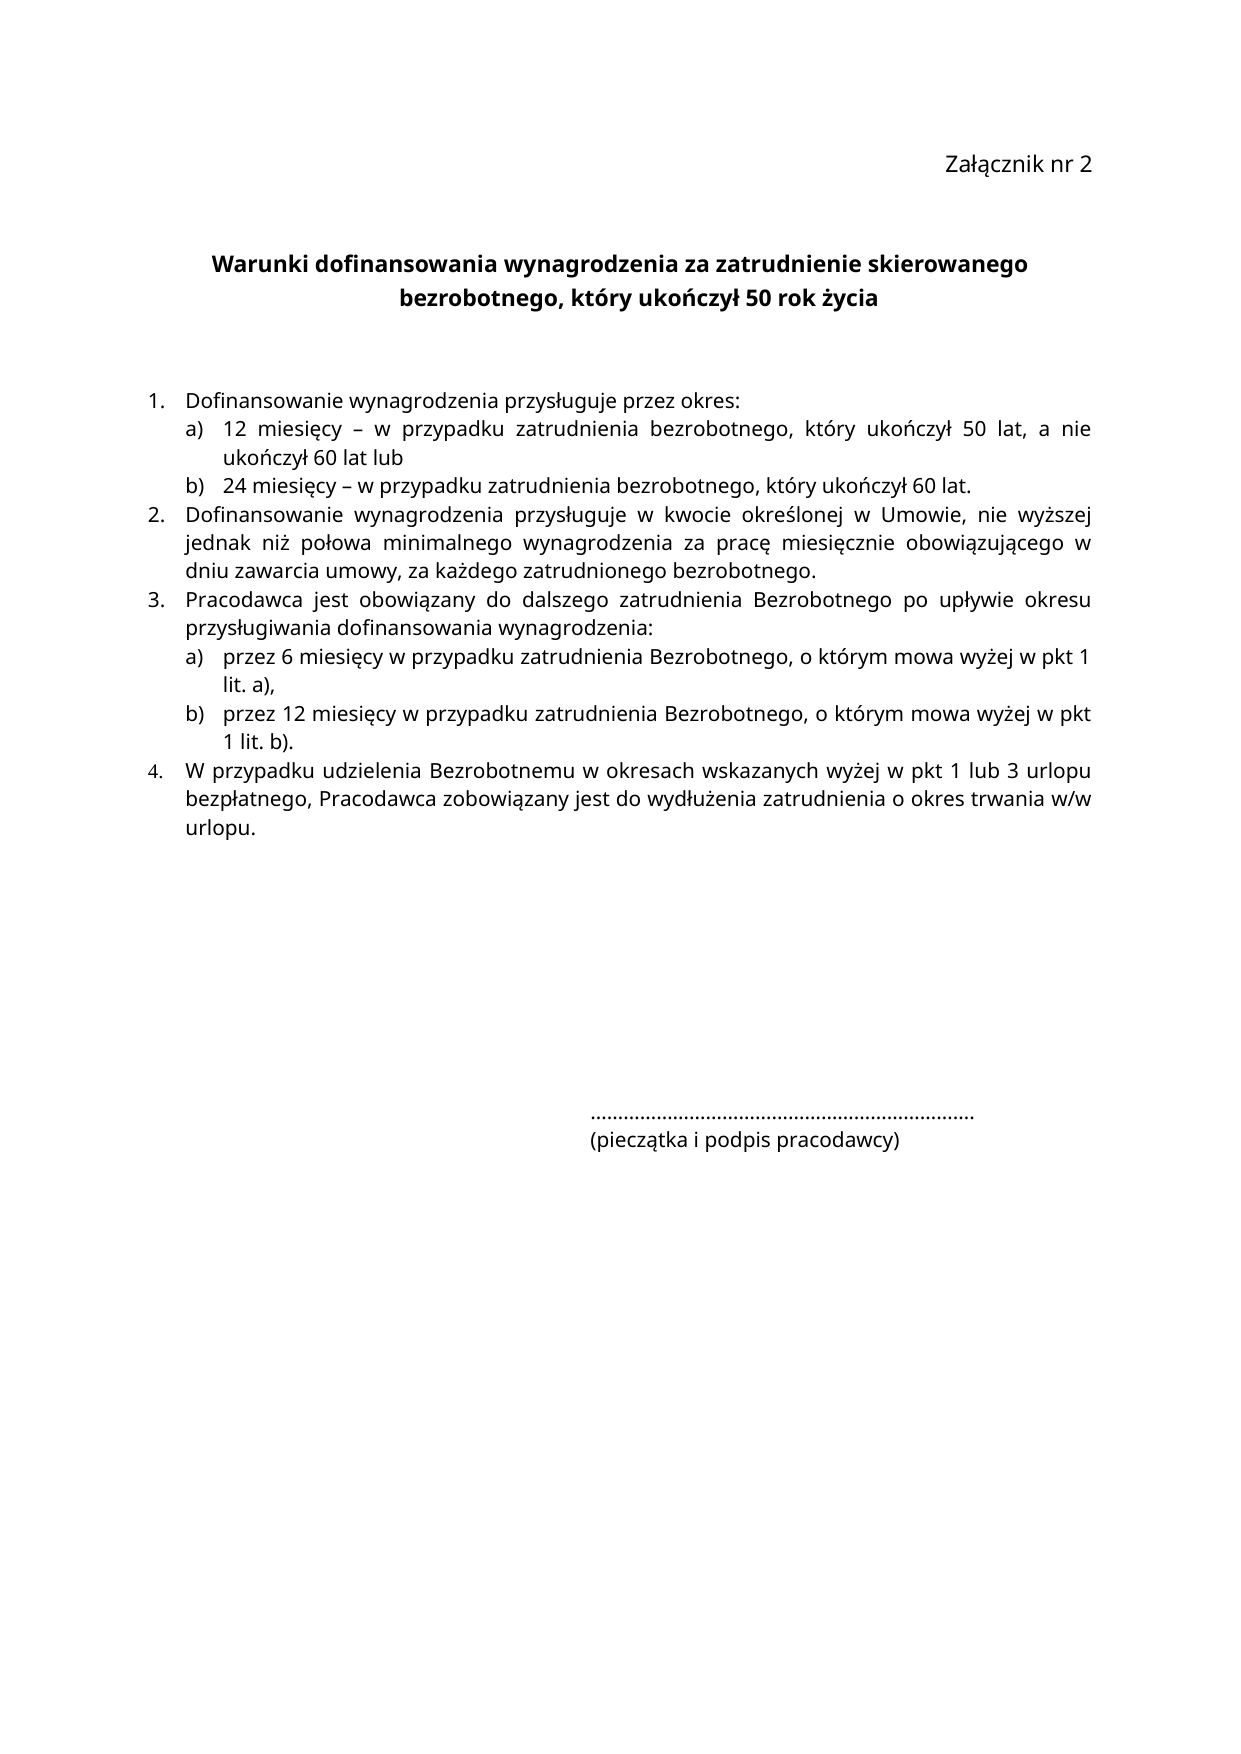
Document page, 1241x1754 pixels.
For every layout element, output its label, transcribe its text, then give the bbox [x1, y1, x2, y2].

text Załącznik nr 2 [148, 148, 1093, 179]
list Dofinansowanie wynagrodzenia przysługuje przez okres: [148, 386, 1093, 414]
list przez 12 miesięcy w przypadku zatrudnienia Bezrobotnego, o którym mowa wyżej w pkt 1 lit. b). [185, 699, 1093, 756]
list 24 miesięcy – w przypadku zatrudnienia bezrobotnego, który ukończył 60 lat. [185, 471, 1093, 500]
list Pracodawca jest obowiązany do dalszego zatrudnienia Bezrobotnego po upływie okresu przysługiwania dofinansowania wynagrodzenia: [148, 585, 1093, 642]
list przez 6 miesięcy w przypadku zatrudnienia Bezrobotnego, o którym mowa wyżej w pkt 1 lit. a), [185, 642, 1093, 699]
list Dofinansowanie wynagrodzenia przysługuje w kwocie określonej w Umowie, nie wyższej jednak niż połowa minimalnego wynagrodzenia za pracę miesięcznie obowiązującego w dniu zawarcia umowy, za każdego zatrudnionego bezrobotnego. [148, 500, 1093, 585]
list W przypadku udzielenia Bezrobotnemu w okresach wskazanych wyżej w pkt 1 lub 3 urlopu bezpłatnego, Pracodawca zobowiązany jest do wydłużenia zatrudnienia o okres trwania w/w urlopu. [148, 756, 1093, 841]
text ……………………………………………………………. [590, 1097, 1093, 1125]
text (pieczątka i podpis pracodawcy) [590, 1125, 1093, 1154]
list 12 miesięcy – w przypadku zatrudnienia bezrobotnego, który ukończył 50 lat, a nie ukończył 60 lat lub [185, 414, 1093, 471]
text Warunki dofinansowania wynagrodzenia za zatrudnienie skierowanego bezrobotnego, który ukończył 50 rok życia [148, 248, 1093, 313]
